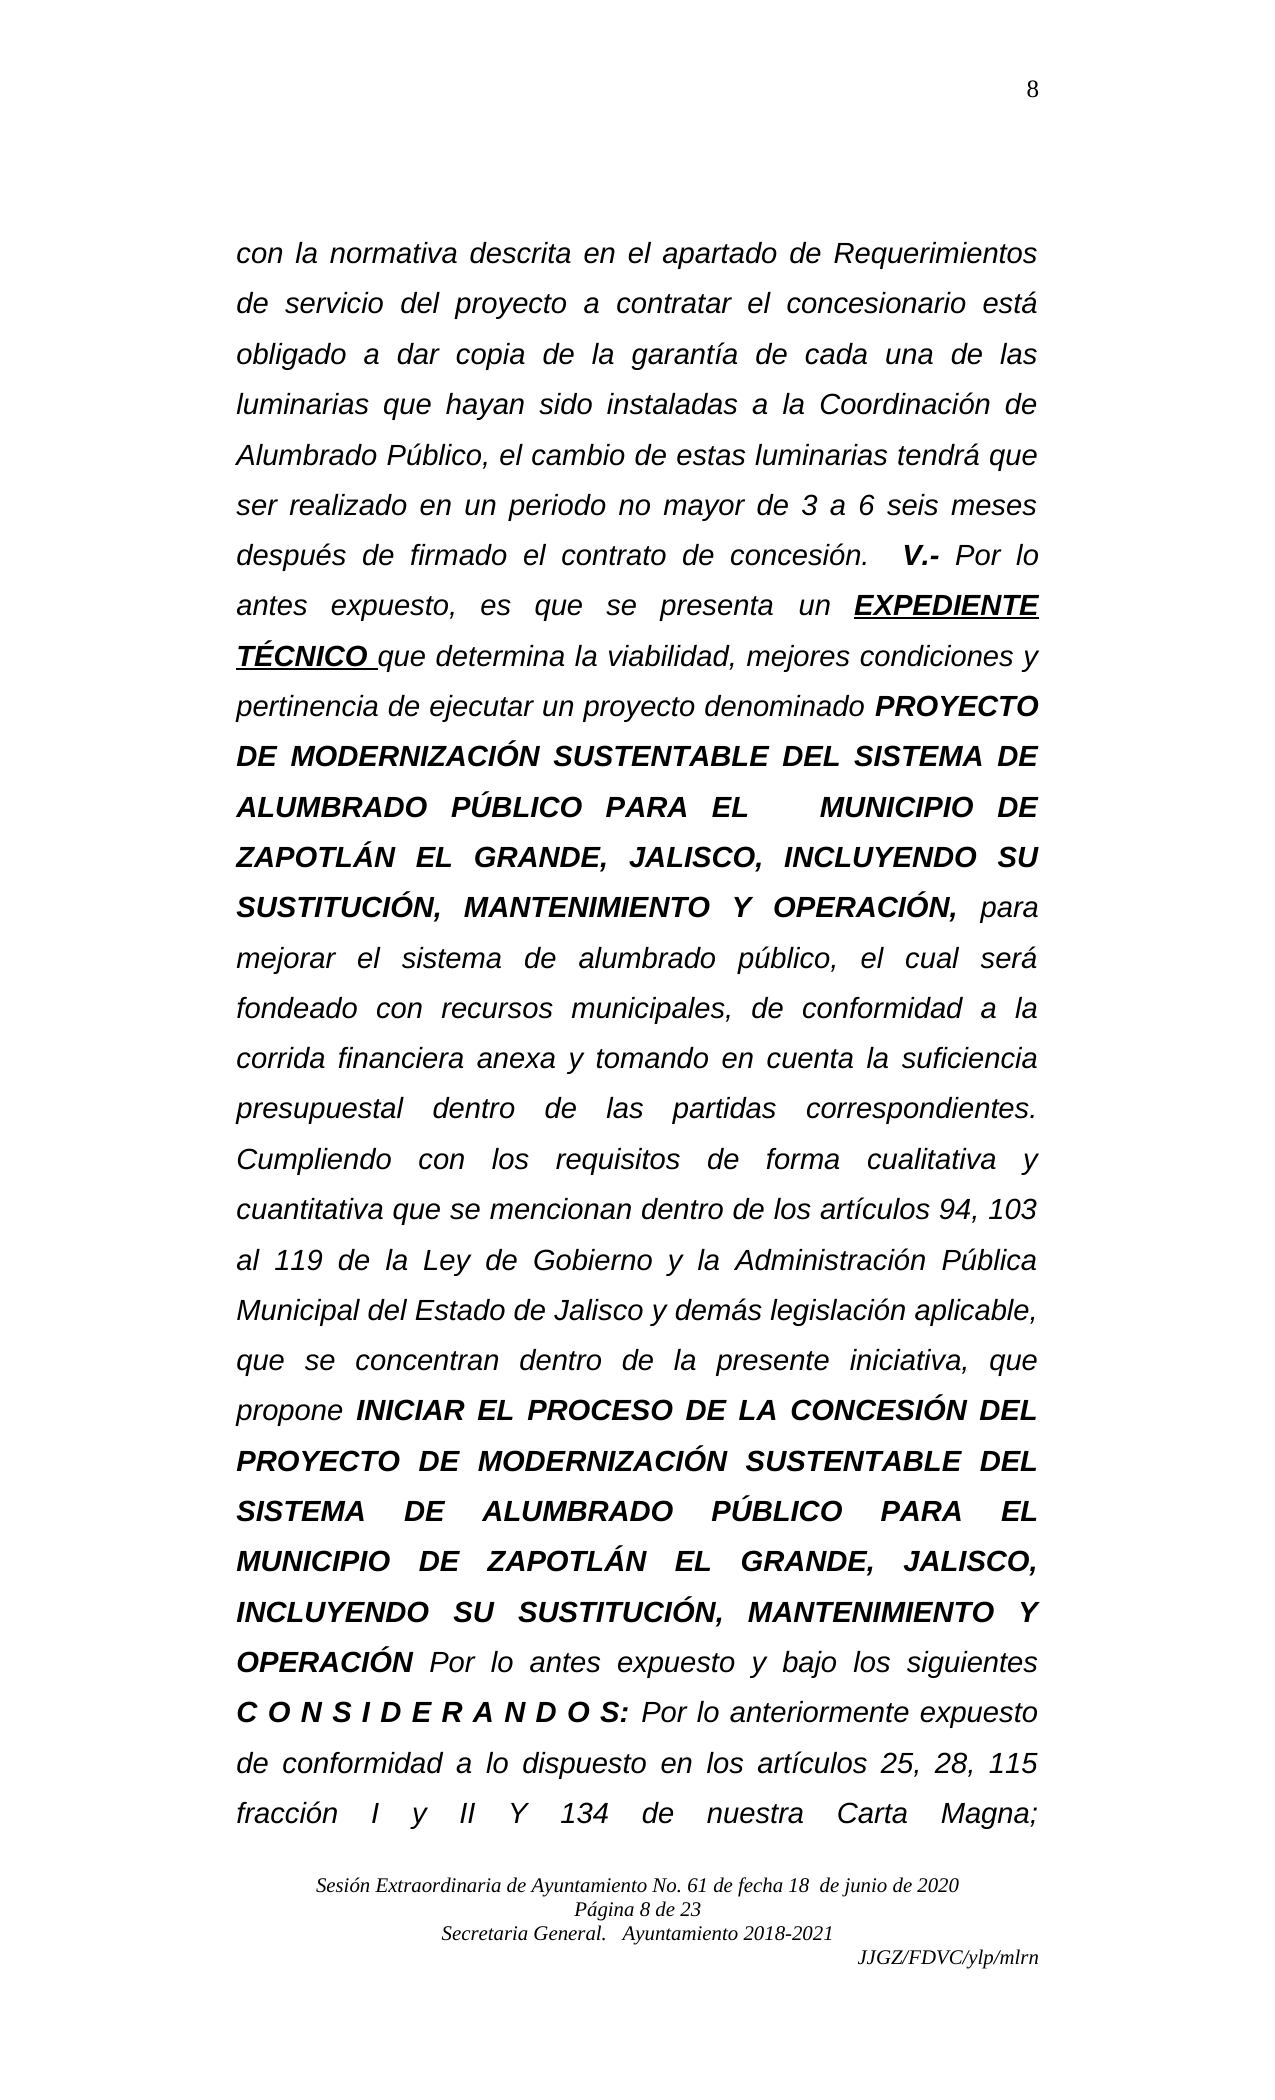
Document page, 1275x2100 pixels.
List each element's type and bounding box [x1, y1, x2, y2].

text [236, 236, 1039, 1829]
